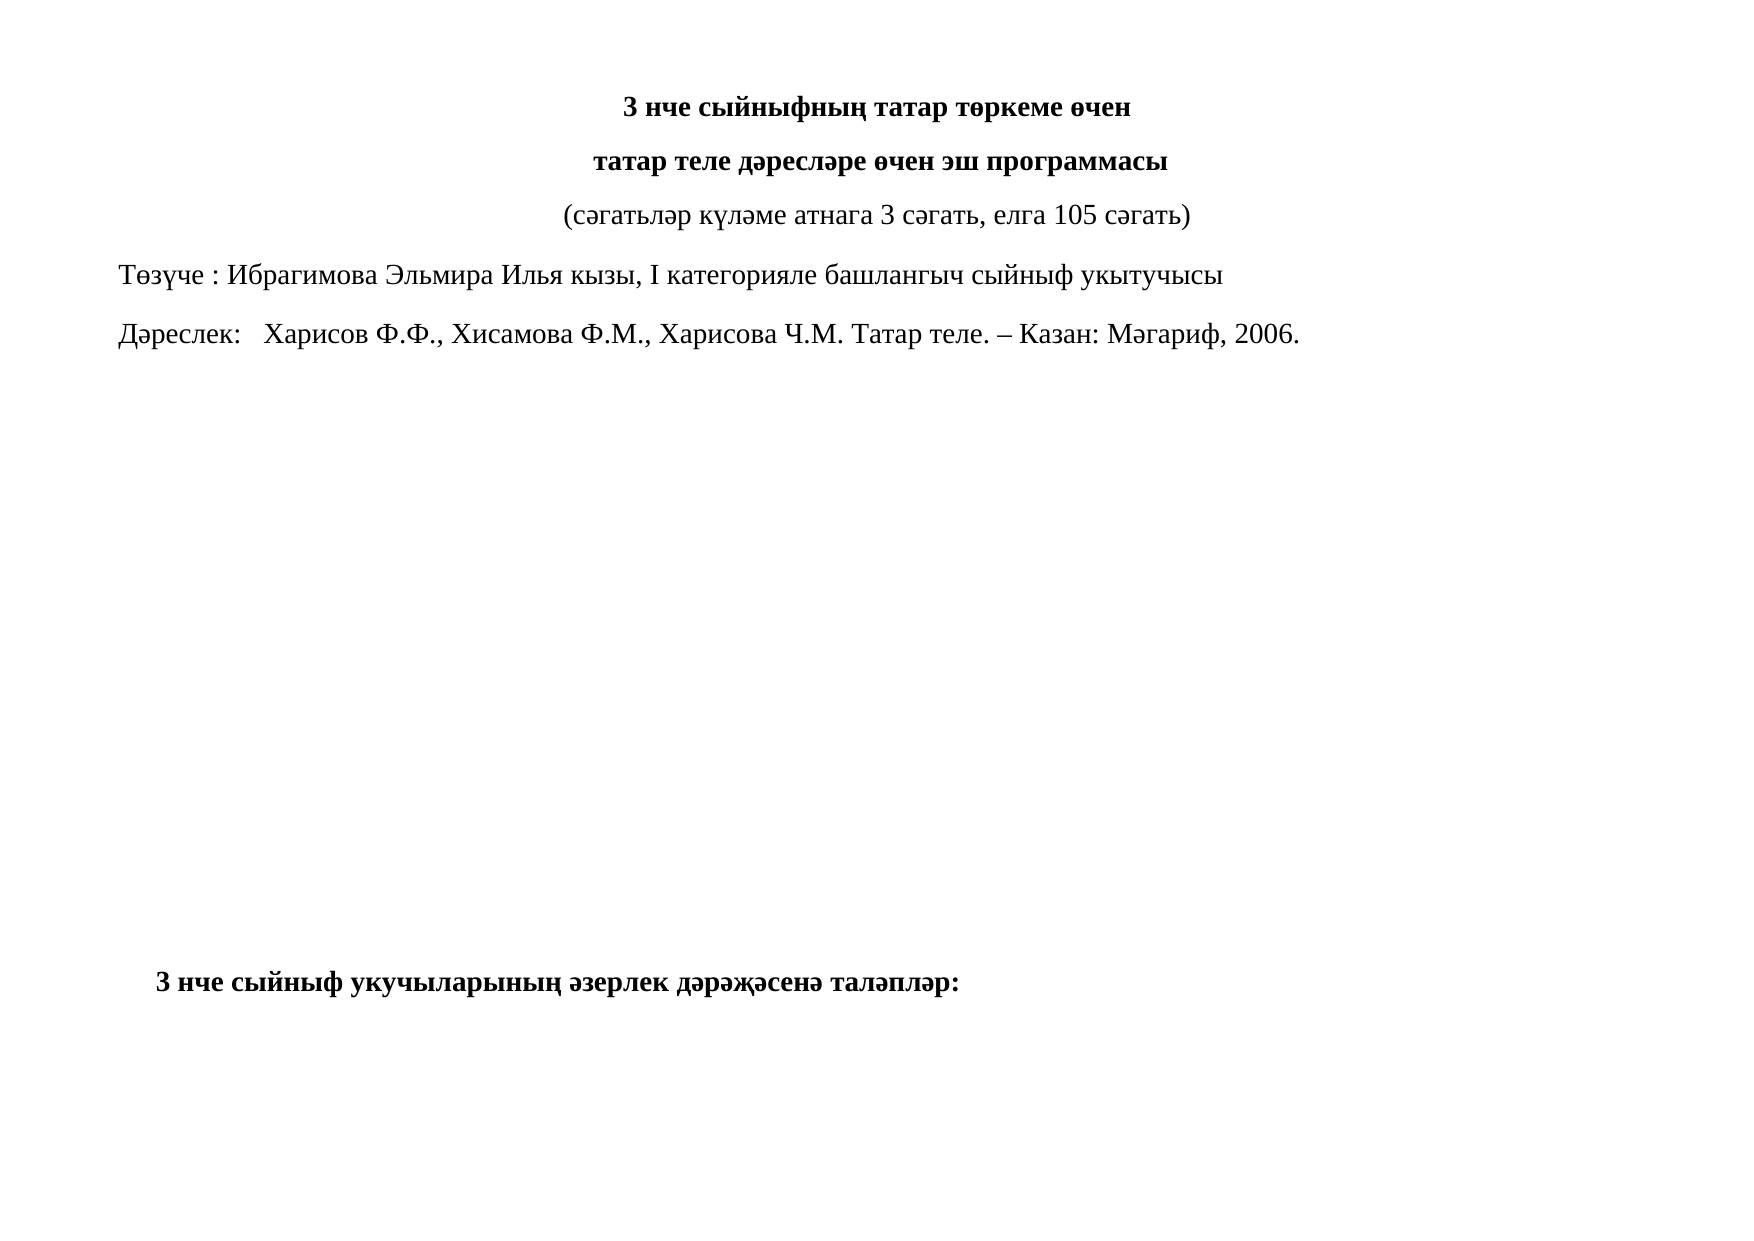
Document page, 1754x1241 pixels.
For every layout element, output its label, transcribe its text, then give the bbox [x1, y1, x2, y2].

text (сәгатьләр күләме атнага 3 сәгать, елга 105 сәгать) [118, 197, 1636, 231]
text Дәреслек: Харисов Ф.Ф., Хисамова Ф.М., Харисова Ч.М. Татар теле. – Казан: Мәгариф, 2006. [118, 316, 1636, 350]
text 3 нче сыйныф укучыларының әзерлек дәрәҗәсенә таләпләр: [156, 964, 1636, 997]
text 3 нче сыйныфның татар төркеме өчен [118, 89, 1636, 122]
text татар теле дәресләре өчен эш программасы [118, 143, 1636, 177]
text Төзүче : Ибрагимова Эльмира Илья кызы, I категорияле башлангыч сыйныф укытучысы [118, 257, 1636, 290]
